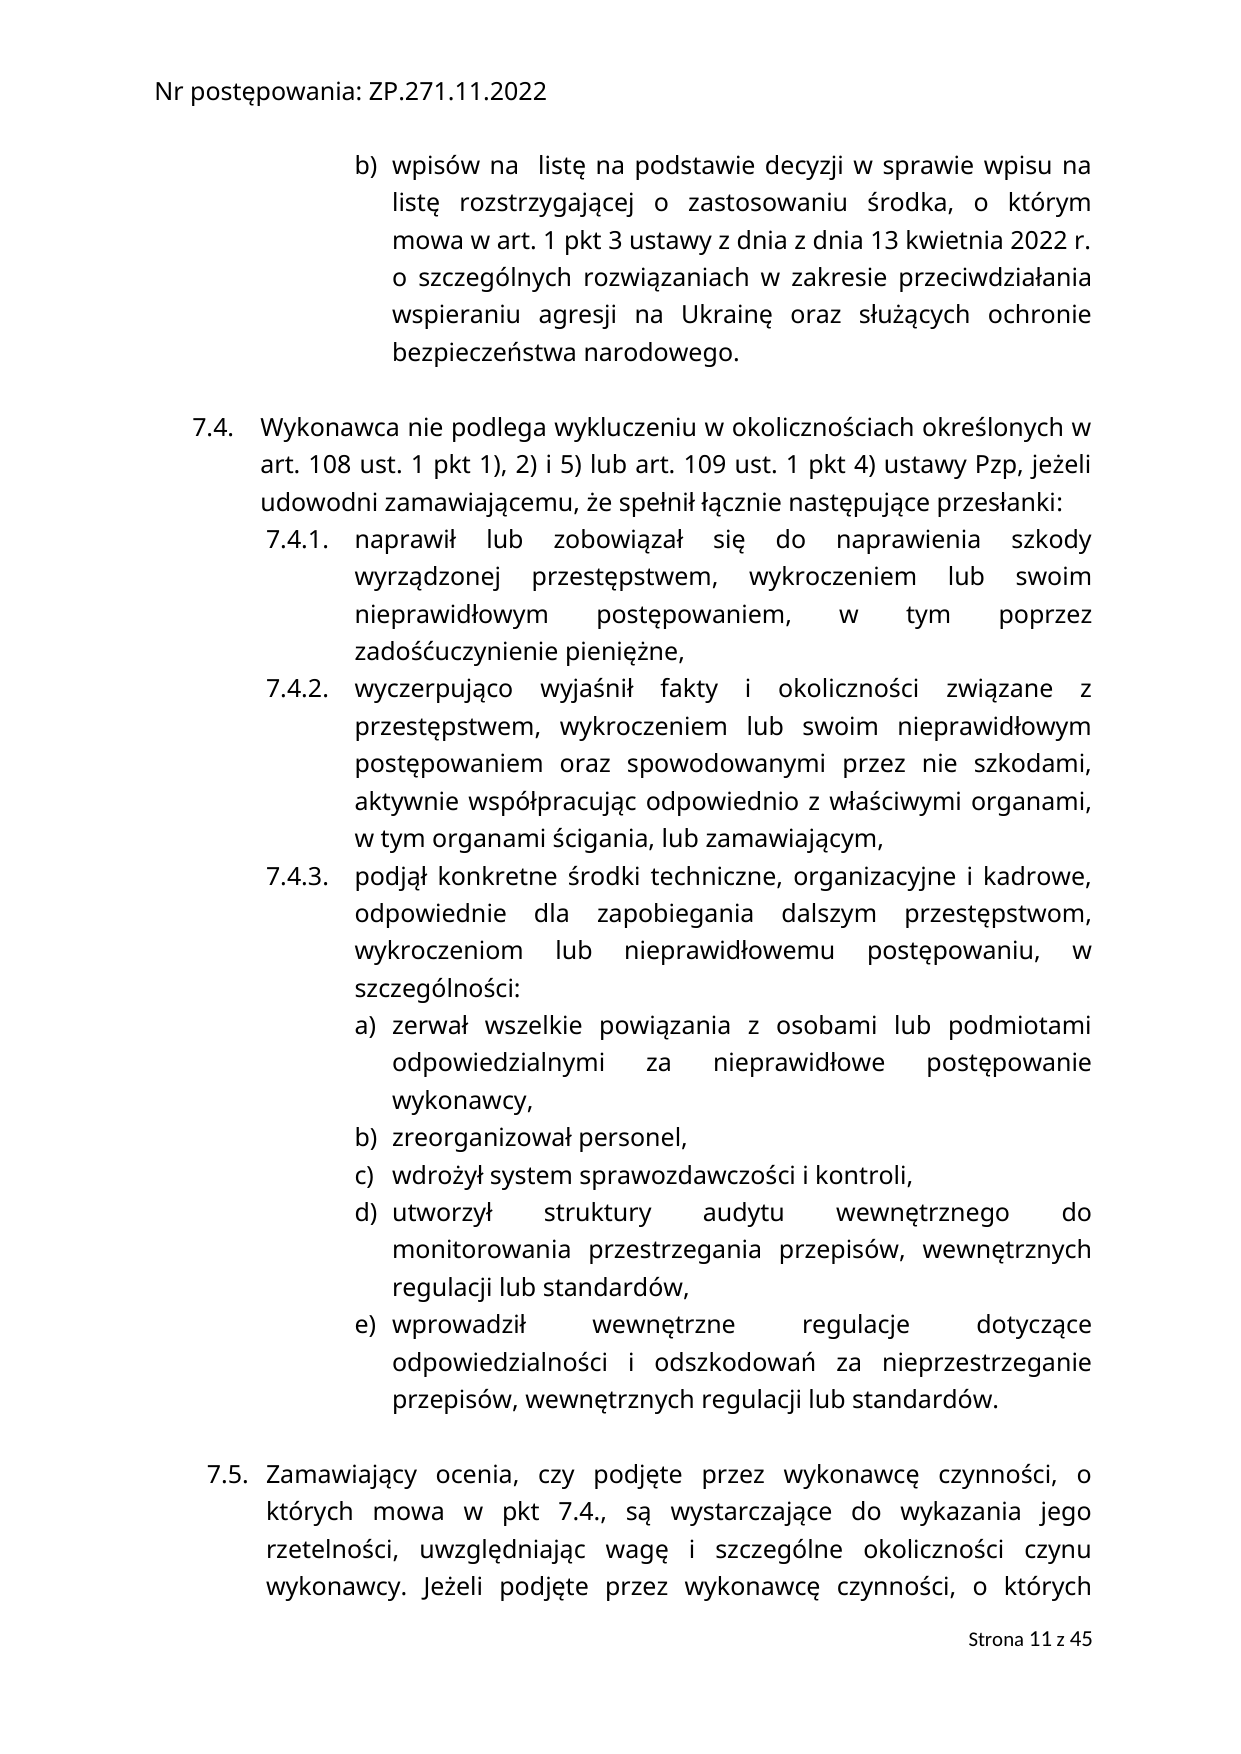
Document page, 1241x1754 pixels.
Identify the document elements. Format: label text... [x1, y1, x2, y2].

list zreorganizował personel, [354, 1120, 1093, 1154]
list Wykonawca nie podlega wykluczeniu w okolicznościach określonych w art. 108 ust. 1 pkt 1), 2) i 5) lub art. 109 ust. 1 pkt 4) ustawy Pzp, jeżeli udowodni zamawiającemu, że spełnił łącznie następujące przesłanki: [192, 409, 1093, 518]
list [207, 1456, 1093, 1603]
list wdrożył system sprawozdawczości i kontroli, [354, 1157, 1093, 1191]
list wyczerpująco wyjaśnił fakty i okoliczności związane z przestępstwem, wykroczeniem lub swoim nieprawidłowym postępowaniem oraz spowodowanymi przez nie szkodami, aktywnie współpracując odpowiednio z właściwymi organami, w tym organami ścigania, lub zamawiającym, [266, 671, 1093, 855]
list utworzył struktury audytu wewnętrznego do monitorowania przestrzegania przepisów, wewnętrznych regulacji lub standardów, [354, 1195, 1093, 1303]
list podjął konkretne środki techniczne, organizacyjne i kadrowe, odpowiednie dla zapobiegania dalszym przestępstwom, wykroczeniom lub nieprawidłowemu postępowaniu, w szczególności: [266, 858, 1093, 1004]
list wpisów na listę na podstawie decyzji w sprawie wpisu na listę rozstrzygającej o zastosowaniu środka, o którym mowa w art. 1 pkt 3 ustawy z dnia z dnia 13 kwietnia 2022 r. o szczególnych rozwiązaniach w zakresie przeciwdziałania wspieraniu agresji na Ukrainę oraz służących ochronie bezpieczeństwa narodowego. [354, 148, 1093, 369]
list zerwał wszelkie powiązania z osobami lub podmiotami odpowiedzialnymi za nieprawidłowe postępowanie wykonawcy, [354, 1008, 1093, 1117]
list wprowadził wewnętrzne regulacje dotyczące odpowiedzialności i odszkodowań za nieprzestrzeganie przepisów, wewnętrznych regulacji lub standardów. [354, 1307, 1093, 1416]
list naprawił lub zobowiązał się do naprawienia szkody wyrządzonej przestępstwem, wykroczeniem lub swoim nieprawidłowym postępowaniem, w tym poprzez zadośćuczynienie pieniężne, [266, 522, 1093, 668]
